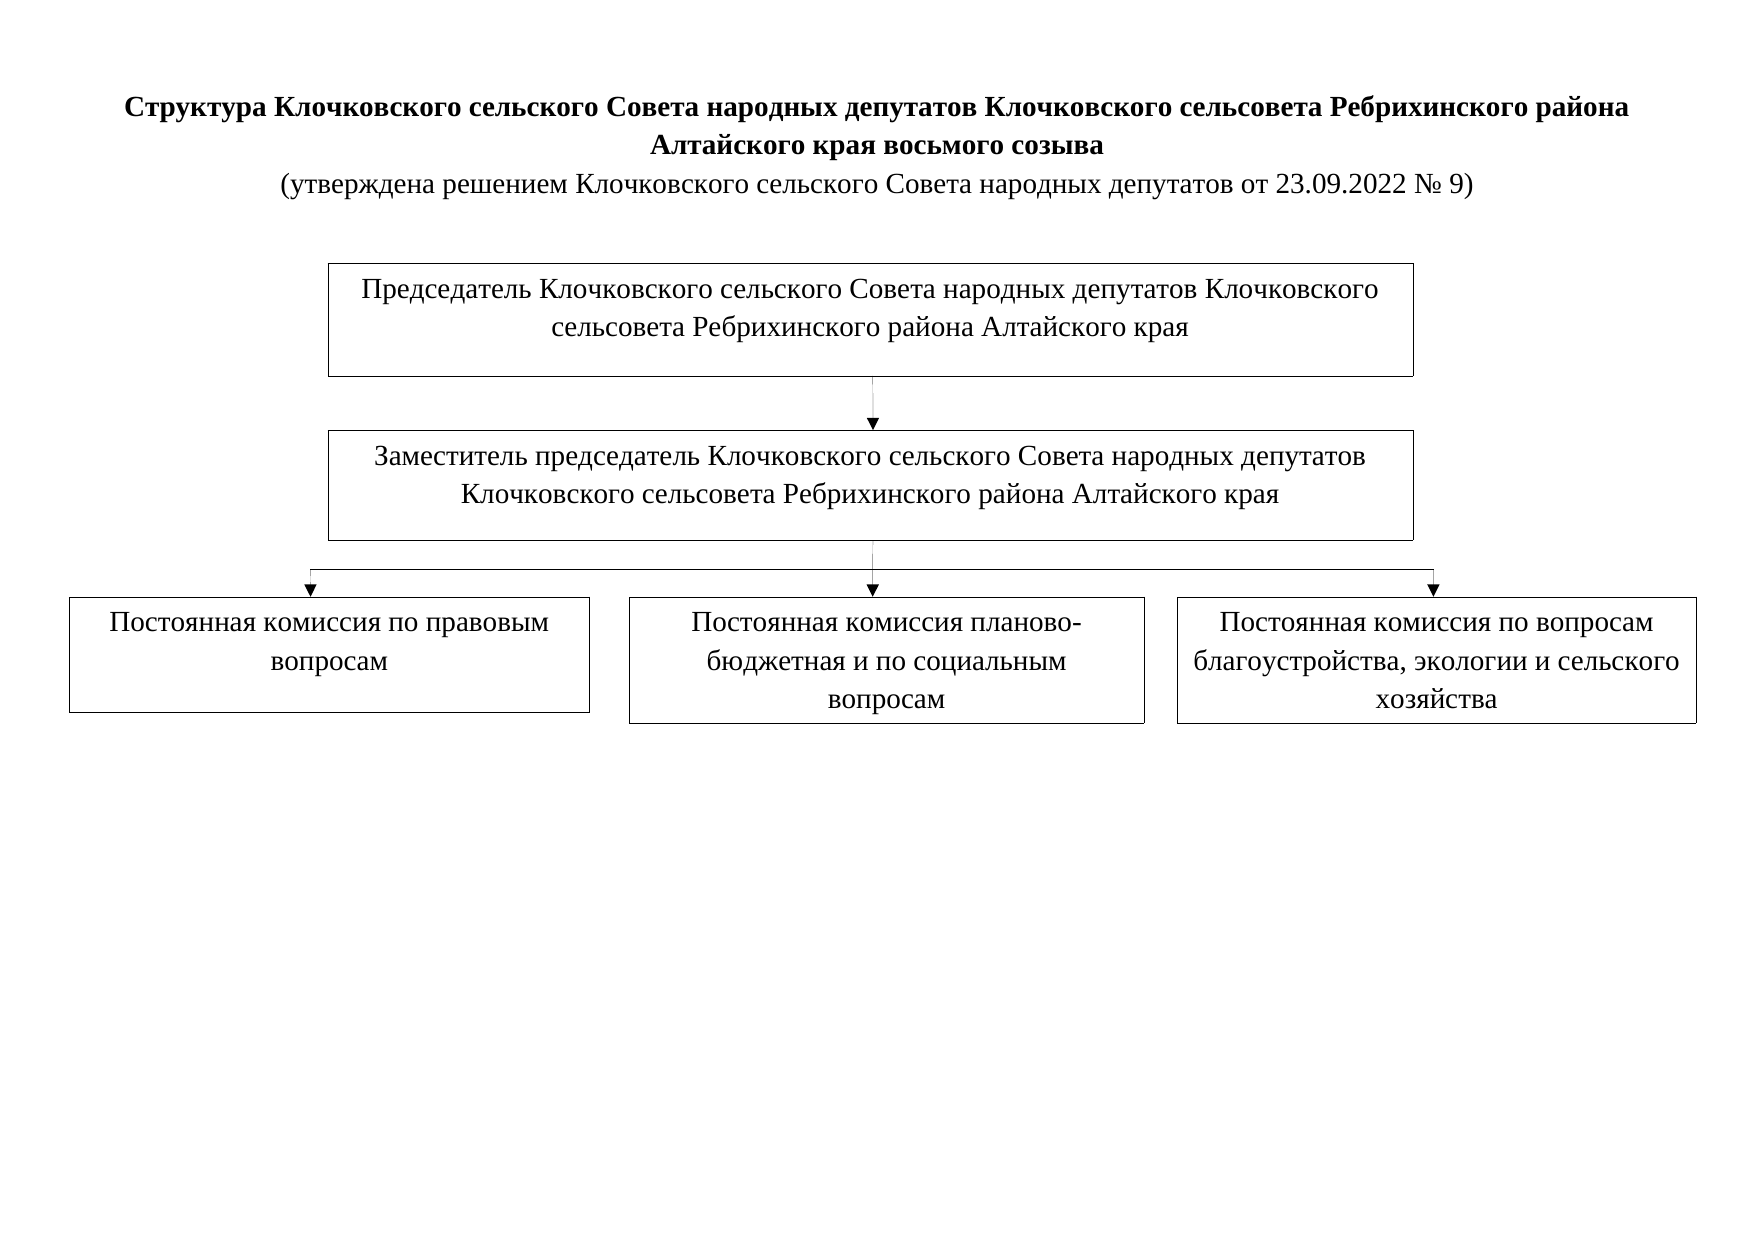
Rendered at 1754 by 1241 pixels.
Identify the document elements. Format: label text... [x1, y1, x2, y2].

text Структура Клочковского сельского Совета народных депутатов Клочковского сельсовета Ребрихинского района Алтайского края восьмого созыва [118, 89, 1636, 161]
text (утверждена решением Клочковского сельского Совета народных депутатов от 23.09.2022 № 9) [118, 166, 1636, 199]
